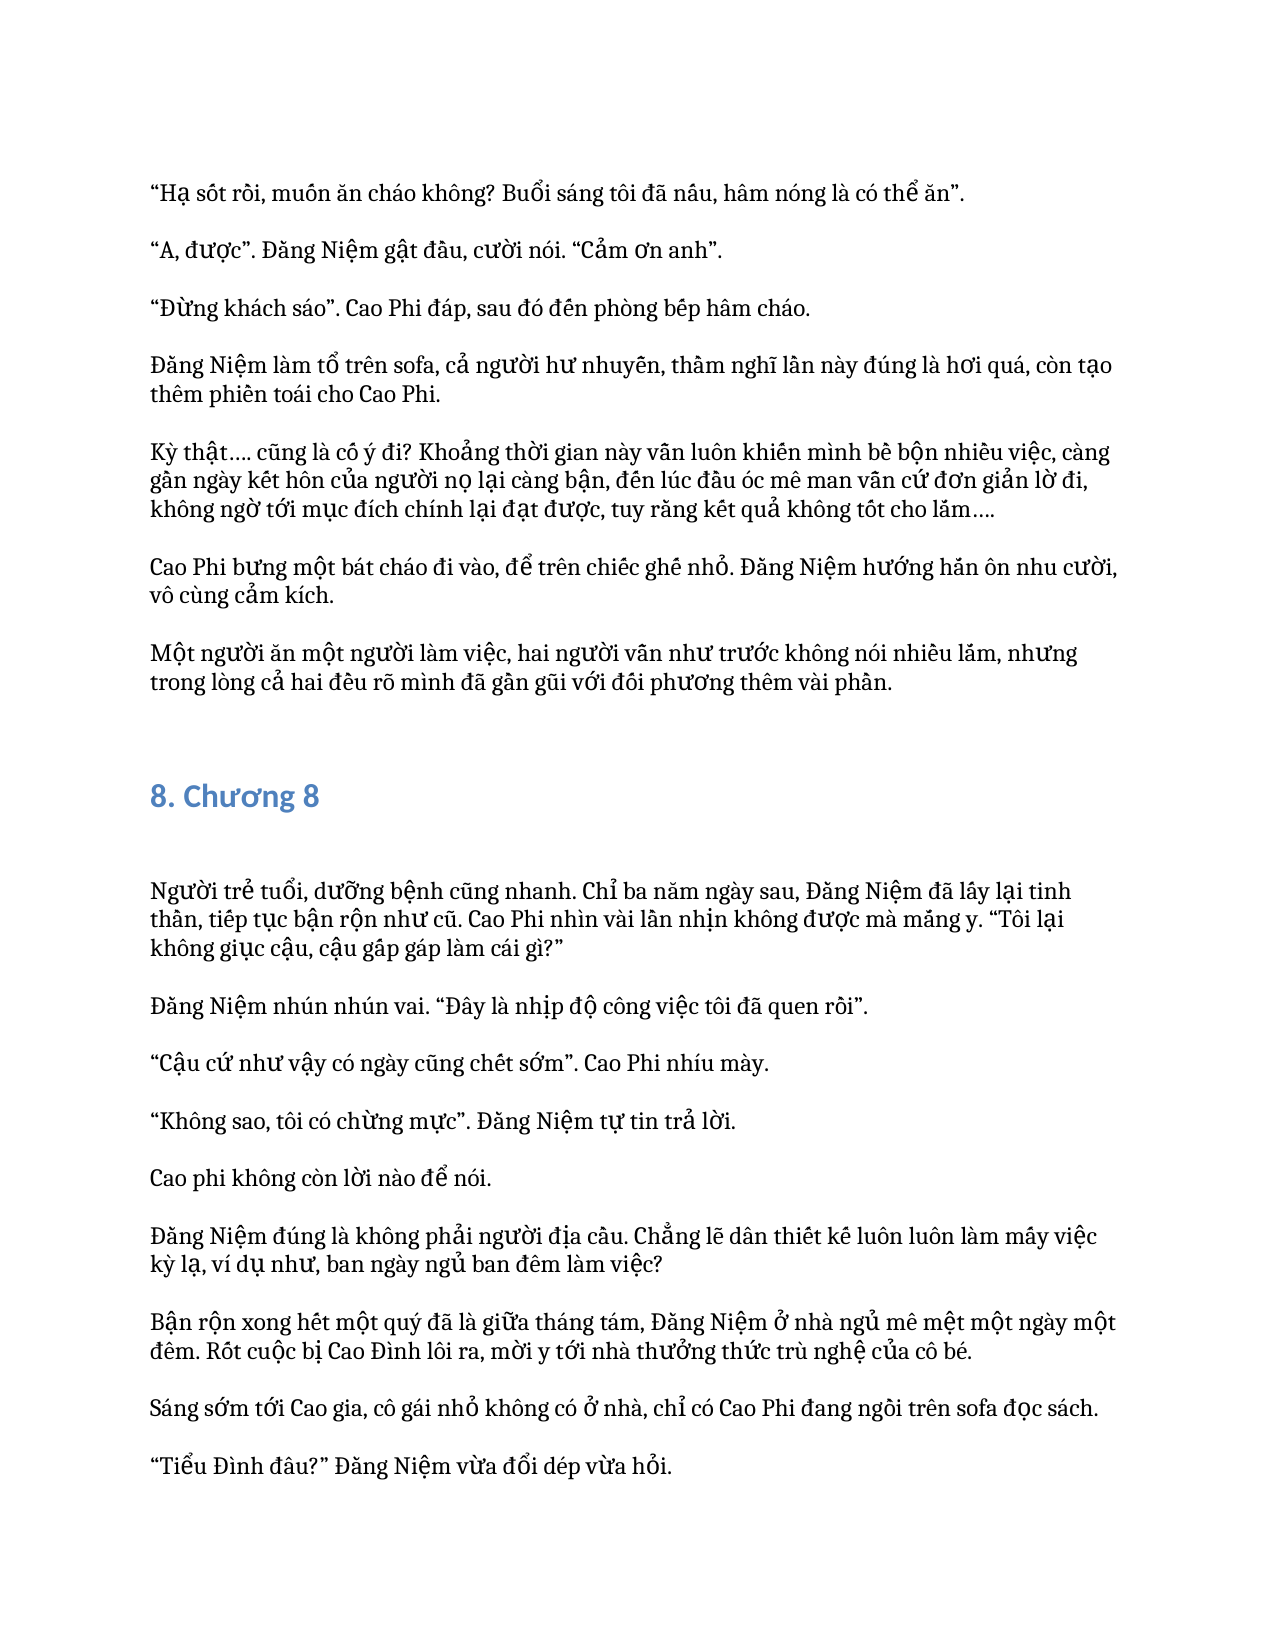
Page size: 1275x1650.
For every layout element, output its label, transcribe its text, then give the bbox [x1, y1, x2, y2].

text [150, 819, 1125, 1480]
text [150, 150, 1125, 754]
subtitle 8. Chương 8 [150, 774, 1125, 815]
